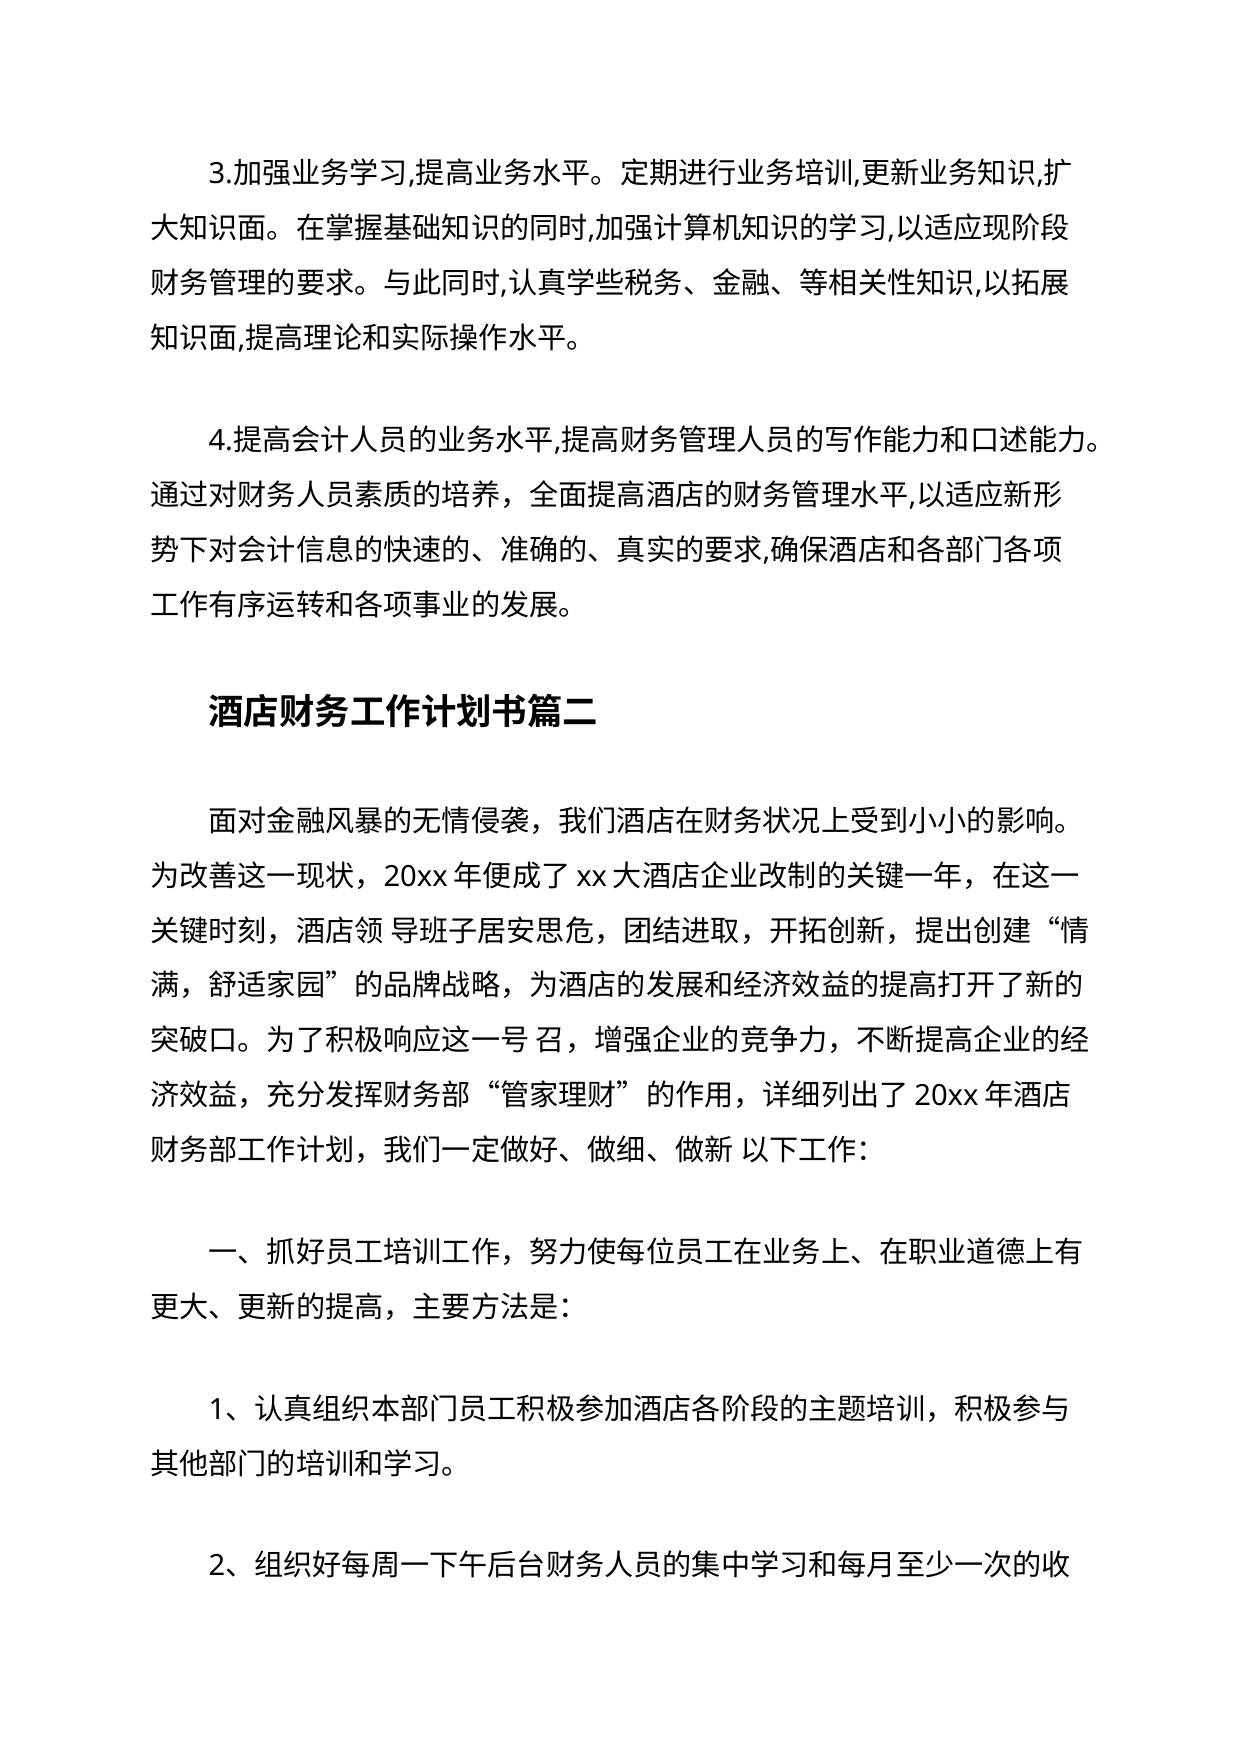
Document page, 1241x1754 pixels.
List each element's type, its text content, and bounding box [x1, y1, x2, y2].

text 一、抓好员工培训工作，努力使每位员工在业务上、在职业道德上有更大、更新的提高，主要方法是： [150, 1228, 1090, 1326]
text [150, 1542, 1090, 1584]
text 酒店财务工作计划书篇二 [150, 684, 1090, 735]
text 3.加强业务学习,提高业务水平。定期进行业务培训,更新业务知识,扩大知识面。在掌握基础知识的同时,加强计算机知识的学习,以适应现阶段财务管理的要求。与此同时,认真学些税务、金融、等相关性知识,以拓展知识面,提高理论和实际操作水平。 [150, 150, 1090, 357]
text 4.提高会计人员的业务水平,提高财务管理人员的写作能力和口述能力。通过对财务人员素质的培养，全面提高酒店的财务管理水平,以适应新形势下对会计信息的快速的、准确的、真实的要求,确保酒店和各部门各项工作有序运转和各项事业的发展。 [150, 417, 1090, 624]
text 面对金融风暴的无情侵袭，我们酒店在财务状况上受到小小的影响。为改善这一现状，20xx年便成了xx大酒店企业改制的关键一年，在这一关键时刻，酒店领 导班子居安思危，团结进取，开拓创新，提出创建“情满，舒适家园”的品牌战略，为酒店的发展和经济效益的提高打开了新的突破口。为了积极响应这一号 召，增强企业的竞争力，不断提高企业的经济效益，充分发挥财务部“管家理财”的作用，详细列出了20xx年酒店财务部工作计划，我们一定做好、做细、做新 以下工作： [150, 797, 1090, 1169]
text 1、认真组织本部门员工积极参加酒店各阶段的主题培训，积极参与其他部门的培训和学习。 [150, 1385, 1090, 1482]
